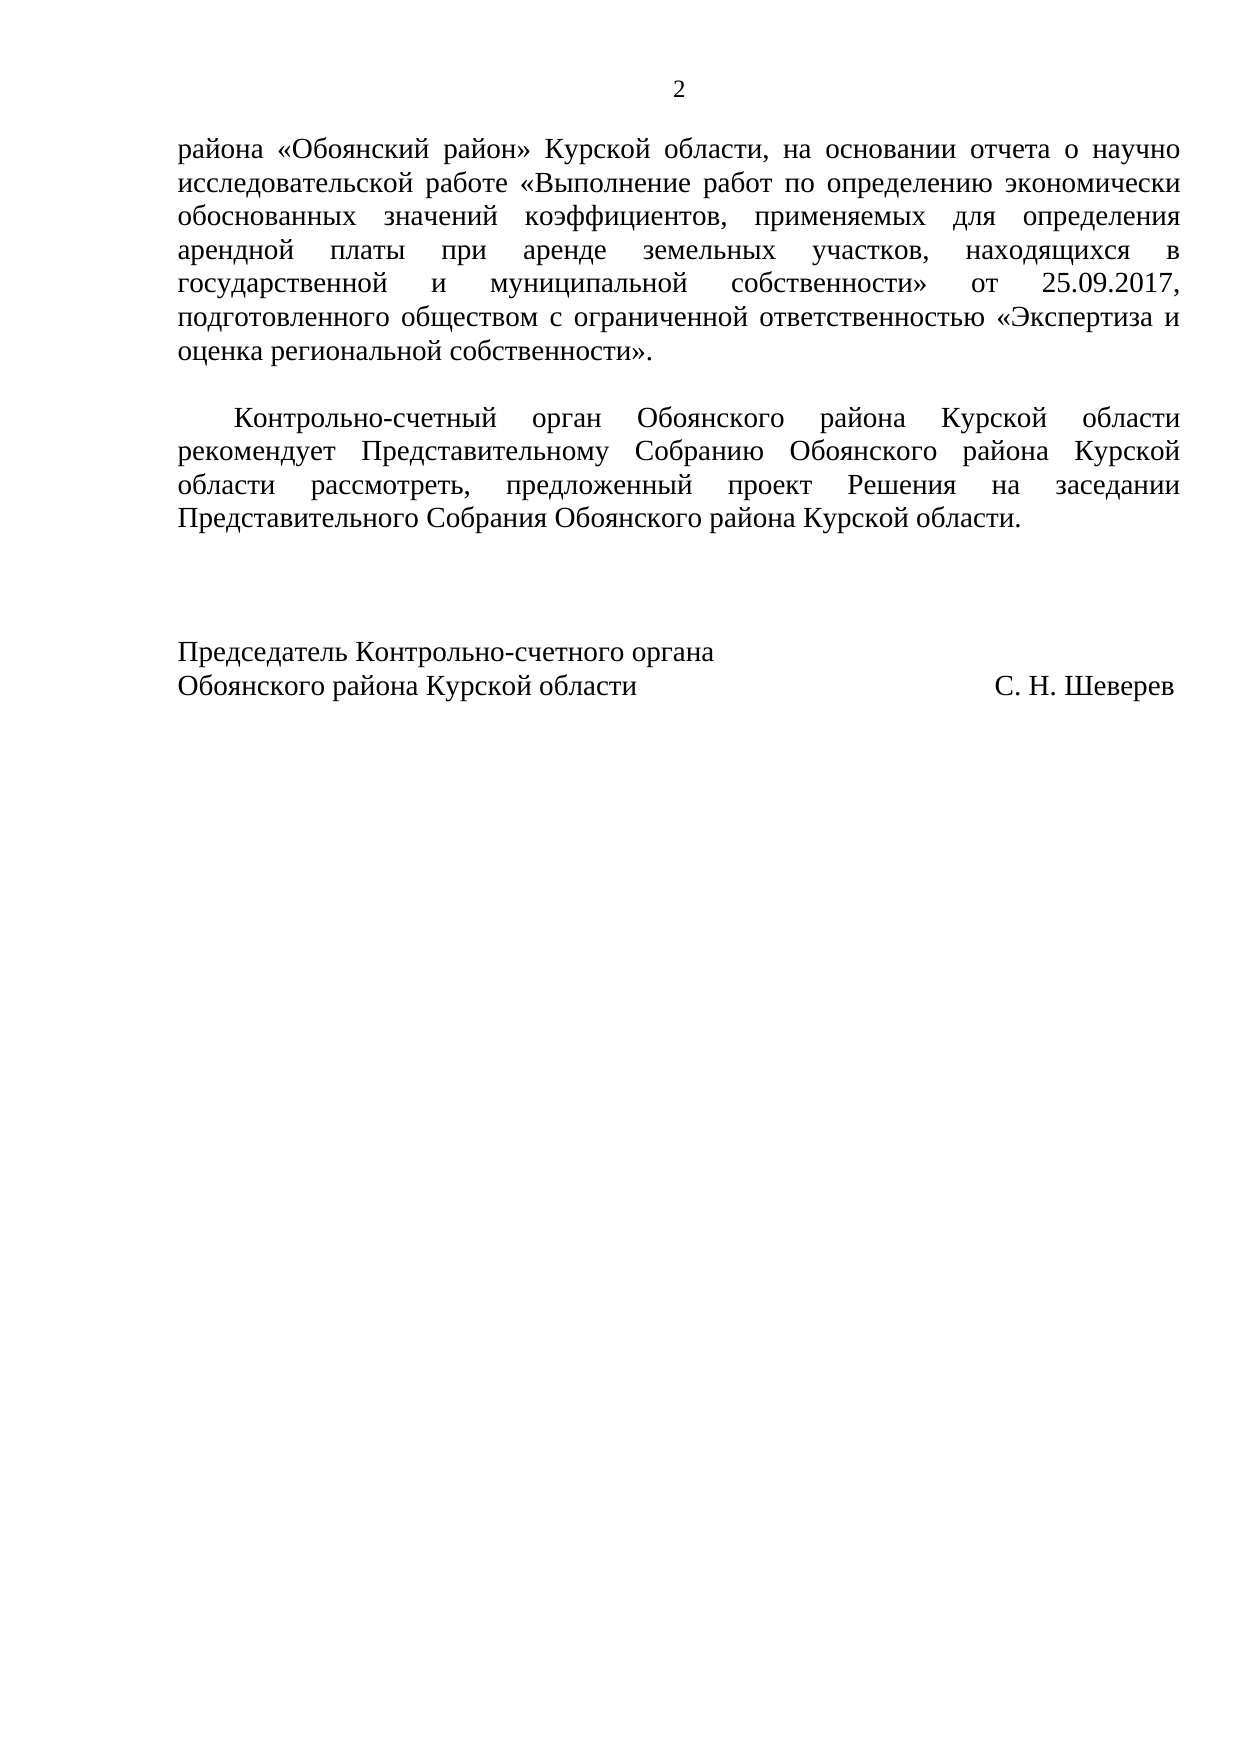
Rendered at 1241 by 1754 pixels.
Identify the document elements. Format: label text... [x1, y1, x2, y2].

text Контрольно-счетный орган Обоянского района Курской области рекомендует Представительному Собранию Обоянского района Курской области рассмотреть, предложенный проект Решения на заседании Представительного Собрания Обоянского района Курской области. [177, 400, 1181, 534]
text Обоянского района Курской области С. Н. Шеверев [177, 668, 1181, 702]
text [177, 131, 1181, 366]
text Председатель Контрольно-счетного органа [177, 634, 1181, 668]
